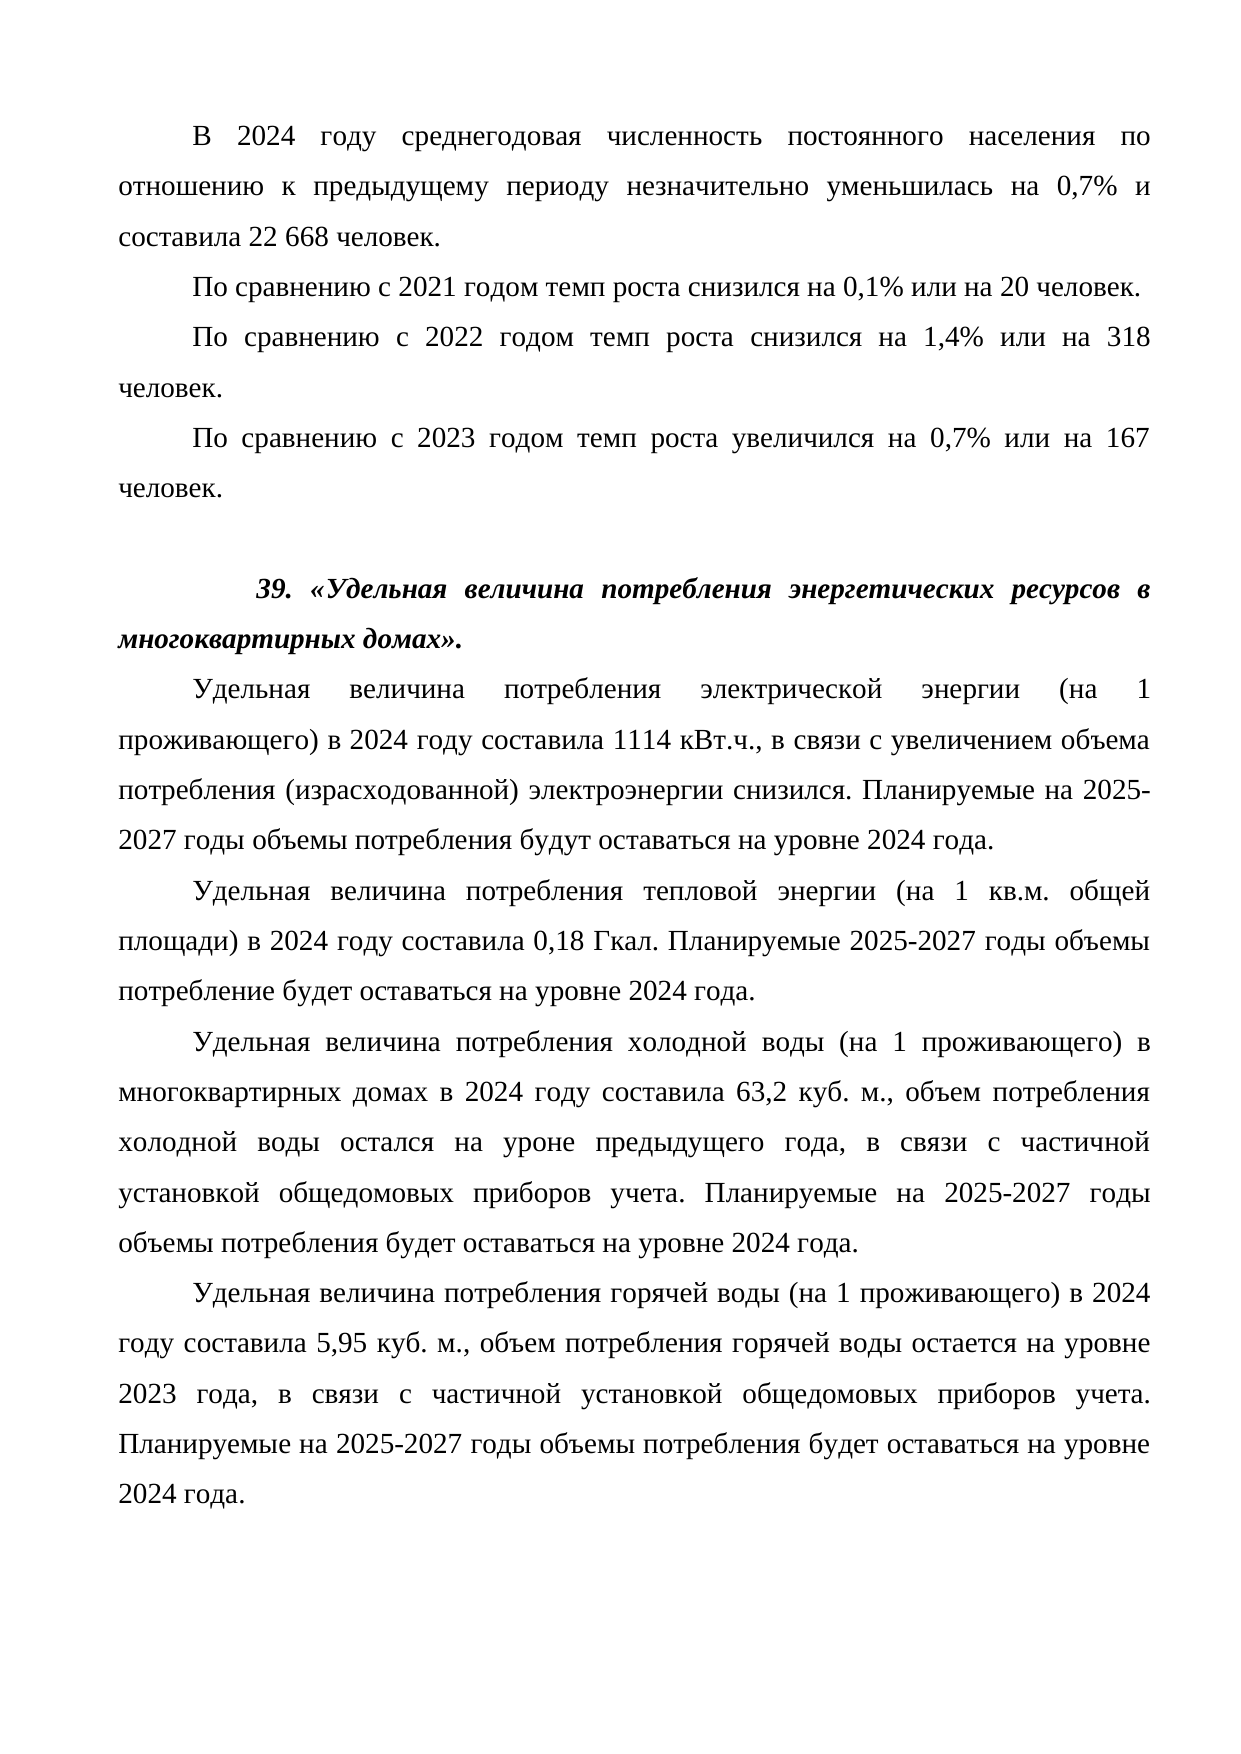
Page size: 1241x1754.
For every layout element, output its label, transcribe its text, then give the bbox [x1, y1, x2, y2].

text Удельная величина потребления горячей воды (на 1 проживающего) в 2024 году составила 5,95 куб. м., объем потребления горячей воды остается на уровне 2023 года, в связи с частичной установкой общедомовых приборов учета. Планируемые на 2025-2027 годы объемы потребления будет оставаться на уровне 2024 года. [118, 1275, 1152, 1510]
text По сравнению с 2021 годом темп роста снизился на 0,1% или на 20 человек. [118, 269, 1152, 303]
text Удельная величина потребления электрической энергии (на 1 проживающего) в 2024 году составила 1114 кВт.ч., в связи с увеличением объема потребления (израсходованной) электроэнергии снизился. Планируемые на 2025-2027 годы объемы потребления будут оставаться на уровне 2024 года. [118, 672, 1152, 856]
text По сравнению с 2023 годом темп роста увеличился на 0,7% или на 167 человек. [118, 420, 1152, 504]
text Удельная величина потребления тепловой энергии (на 1 кв.м. общей площади) в 2024 году составила 0,18 Гкал. Планируемые 2025-2027 годы объемы потребление будет оставаться на уровне 2024 года. [118, 873, 1152, 1007]
text В 2024 году среднегодовая численность постоянного населения по отношению к предыдущему периоду незначительно уменьшилась на 0,7% и составила 22 668 человек. [118, 118, 1152, 252]
text Удельная величина потребления холодной воды (на 1 проживающего) в многоквартирных домах в 2024 году составила 63,2 куб. м., объем потребления холодной воды остался на уроне предыдущего года, в связи с частичной установкой общедомовых приборов учета. Планируемые на 2025-2027 годы объемы потребления будет оставаться на уровне 2024 года. [118, 1024, 1152, 1258]
text По сравнению с 2022 годом темп роста снизился на 1,4% или на 318 человек. [118, 319, 1152, 403]
text 39. «Удельная величина потребления энергетических ресурсов в многоквартирных домах». [118, 571, 1152, 655]
